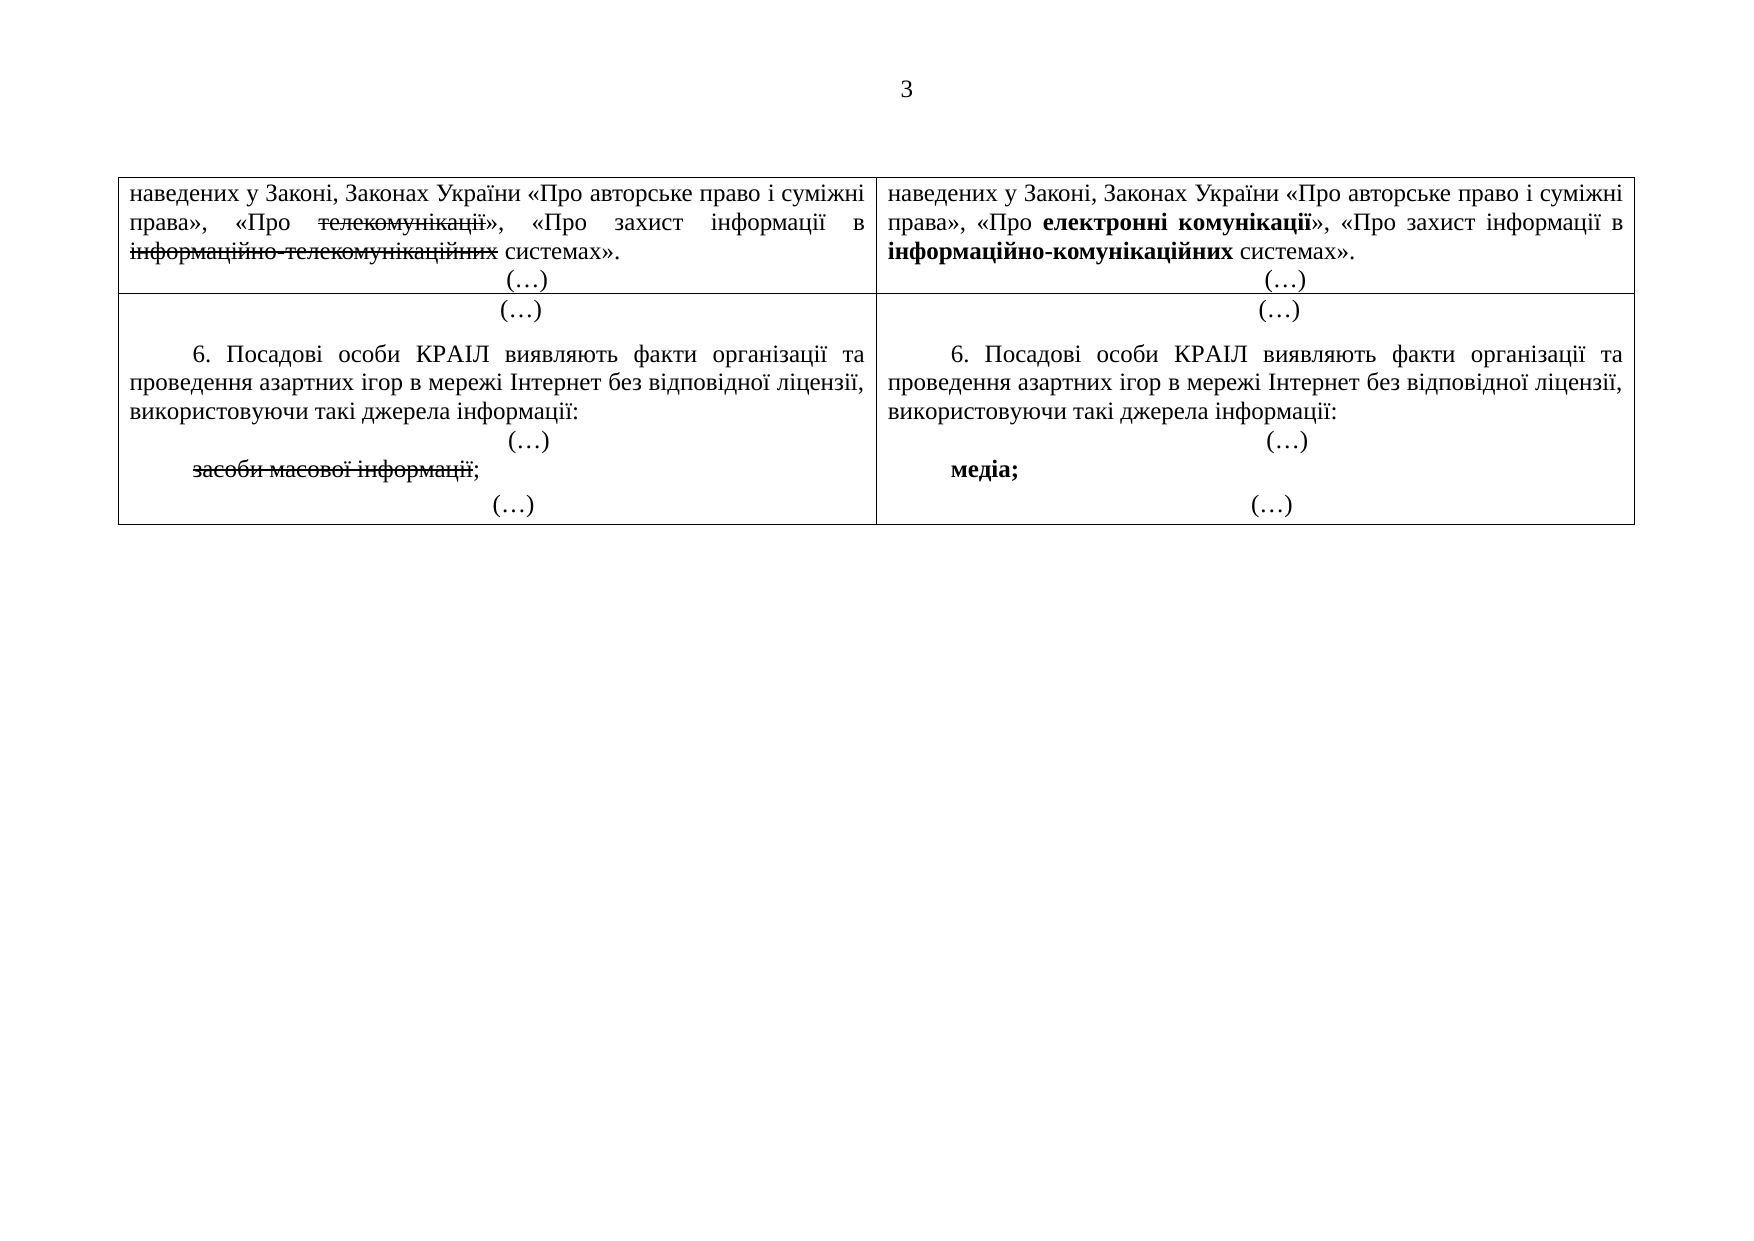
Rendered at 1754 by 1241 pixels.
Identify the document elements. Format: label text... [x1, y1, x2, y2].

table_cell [119, 178, 876, 293]
table_cell (…) 6. Посадові особи КРАІЛ виявляють факти організації та проведення азартних ігор в мережі Інтернет без відповідної ліцензії, використовуючи такі джерела інформації: (…) засоби масової інформації; (…) [119, 294, 876, 524]
table_cell (…) 6. Посадові особи КРАІЛ виявляють факти організації та проведення азартних ігор в мережі Інтернет без відповідної ліцензії, використовуючи такі джерела інформації: (…) медіа; (…) [877, 294, 1634, 524]
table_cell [877, 178, 1634, 293]
